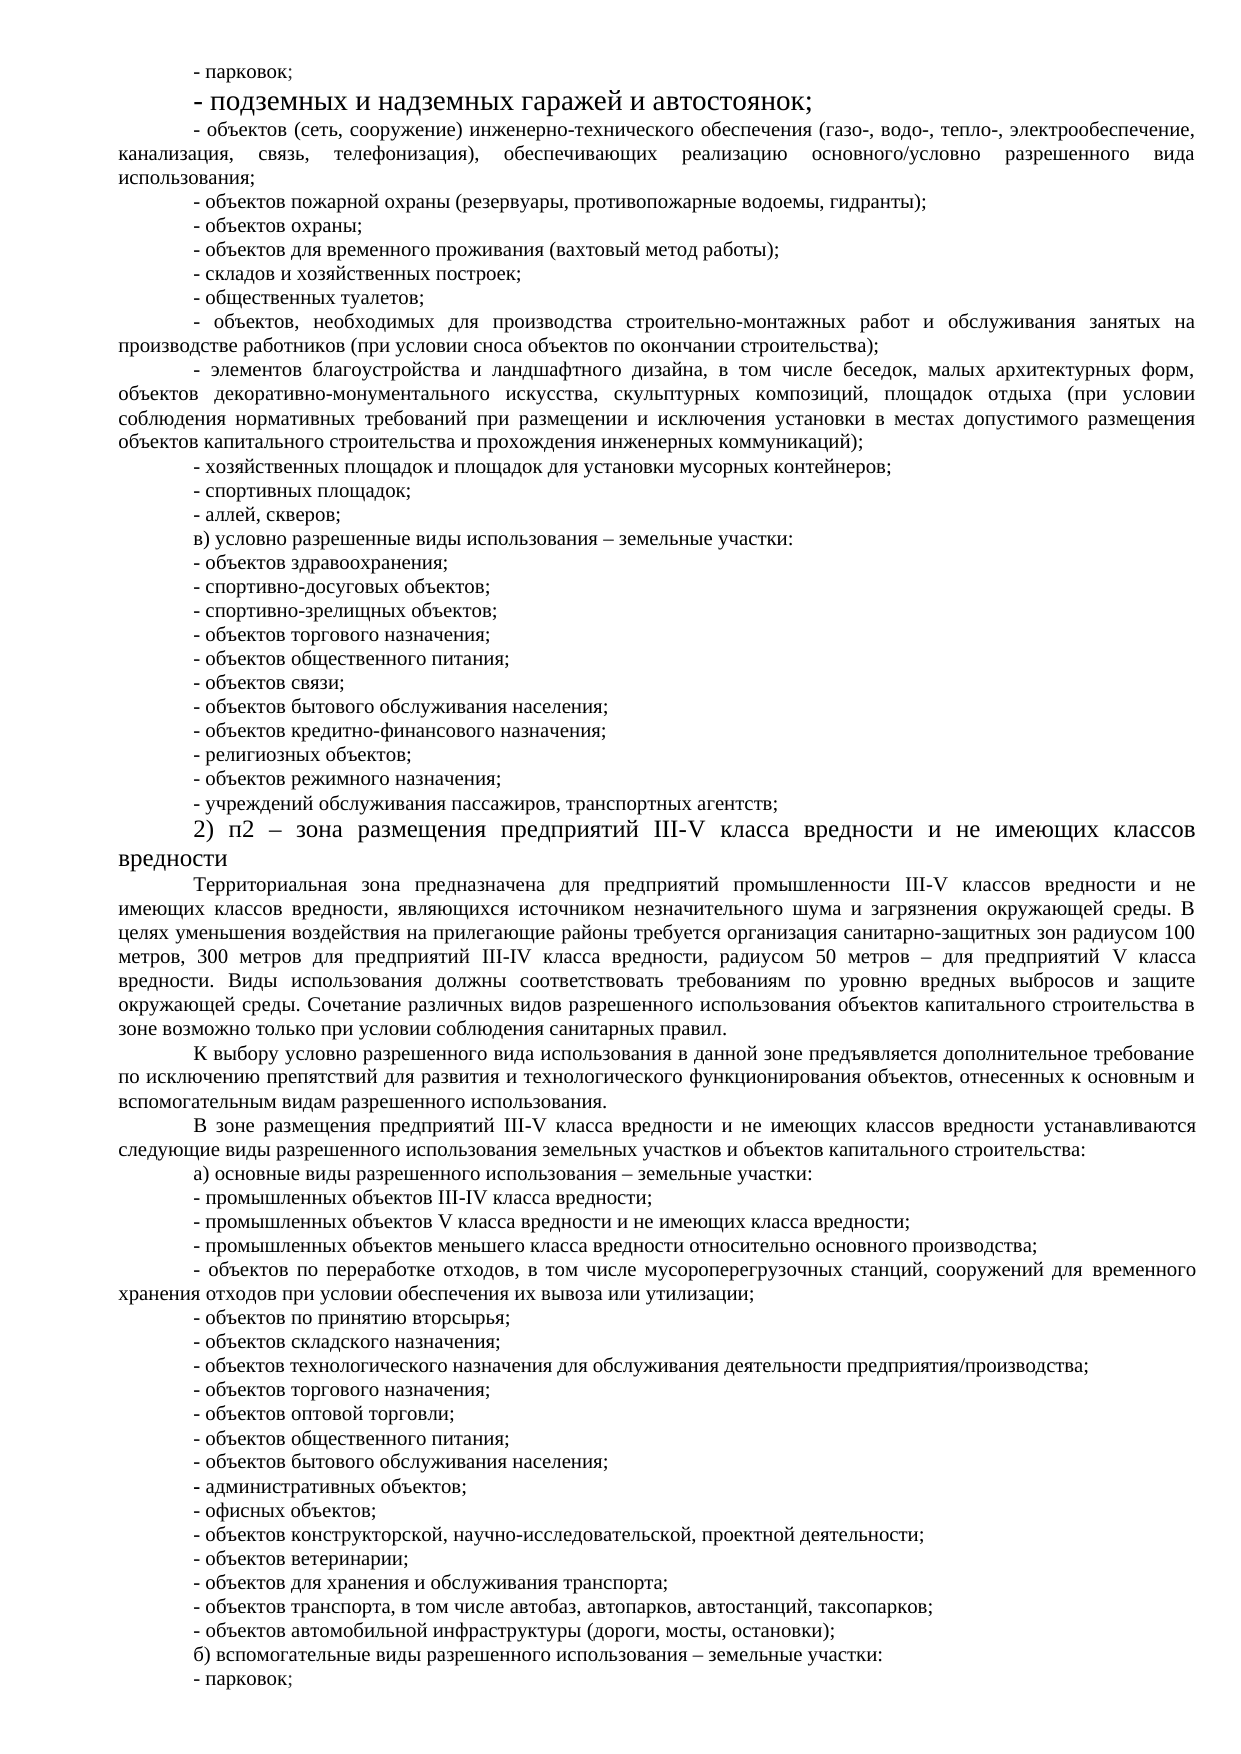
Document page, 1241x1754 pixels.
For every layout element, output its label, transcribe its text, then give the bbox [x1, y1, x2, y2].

text - объектов конструкторской, научно-исследовательской, проектной деятельности; [118, 1522, 1196, 1546]
text - парковок; [118, 1666, 1196, 1690]
text - спортивно-досуговых объектов; [118, 574, 1196, 598]
text - объектов, необходимых для производства строительно-монтажных работ и обслуживания занятых на производстве работников (при условии сноса объектов по окончании строительства); [118, 309, 1196, 357]
text - объектов (сеть, сооружение) инженерно-технического обеспечения (газо-, водо-, тепло-, электрообеспечение, канализация, связь, телефонизация), обеспечивающих реализацию основного/условно разрешенного вида использования; [118, 117, 1196, 189]
text - объектов для хранения и обслуживания транспорта; [118, 1570, 1196, 1594]
list - объектов кредитно-финансового назначения; [118, 718, 1196, 742]
text - спортивно-зрелищных объектов; [118, 598, 1196, 622]
text - складов и хозяйственных построек; [118, 261, 1196, 285]
text - объектов автомобильной инфраструктуры (дороги, мосты, остановки); [118, 1618, 1196, 1642]
text - офисных объектов; [118, 1498, 1196, 1522]
text - объектов бытового обслуживания населения; [118, 1449, 1196, 1473]
text - религиозных объектов; [118, 742, 1196, 766]
text - объектов связи; [118, 670, 1196, 694]
text - спортивных площадок; [118, 478, 1196, 502]
text - объектов по переработке отходов, в том числе мусороперегрузочных станций, сооружений для временного хранения отходов при условии обеспечения их вывоза или утилизации; [118, 1257, 1196, 1305]
text - подземных и надземных гаражей и автостоянок; [118, 83, 1196, 117]
text - общественных туалетов; [118, 285, 1196, 309]
text - промышленных объектов меньшего класса вредности относительно основного производства; [118, 1233, 1196, 1257]
text - объектов охраны; [118, 213, 1196, 237]
text - объектов торгового назначения; [118, 622, 1196, 646]
text - объектов технологического назначения для обслуживания деятельности предприятия/производства; [118, 1353, 1196, 1377]
text - объектов транспорта, в том числе автобаз, автопарков, автостанций, таксопарков; [118, 1594, 1196, 1618]
text - объектов торгового назначения; [118, 1377, 1196, 1401]
text а) основные виды разрешенного использования – земельные участки: [118, 1161, 1196, 1185]
text - аллей, скверов; [118, 502, 1196, 526]
text - объектов оптовой торговли; [118, 1401, 1196, 1425]
text - объектов режимного назначения; [118, 766, 1196, 790]
text - объектов общественного питания; [118, 646, 1196, 670]
text - промышленных объектов V класса вредности и не имеющих класса вредности; [118, 1209, 1196, 1233]
text - объектов складского назначения; [118, 1329, 1196, 1353]
list в) условно разрешенные виды использования – земельные участки: [118, 526, 1196, 550]
text - элементов благоустройства и ландшафтного дизайна, в том числе беседок, малых архитектурных форм, объектов декоративно-монументального искусства, скульптурных композиций, площадок отдыха (при условии соблюдения нормативных требований при размещении и исключения установки в местах допустимого размещения объектов капитального строительства и прохождения инженерных коммуникаций); [118, 357, 1196, 453]
text - объектов ветеринарии; [118, 1546, 1196, 1570]
text В зоне размещения предприятий III-V класса вредности и не имеющих классов вредности устанавливаются следующие виды разрешенного использования земельных участков и объектов капитального строительства: [118, 1113, 1196, 1161]
text - административных объектов; [118, 1473, 1196, 1498]
text - объектов по принятию вторсырья; [118, 1305, 1196, 1329]
text - объектов бытового обслуживания населения; [118, 694, 1196, 718]
text б) вспомогательные виды разрешенного использования – земельные участки: [118, 1642, 1196, 1666]
text - объектов пожарной охраны (резервуары, противопожарные водоемы, гидранты); [118, 189, 1196, 213]
text 2) п2 – зона размещения предприятий III-V класса вредности и не имеющих классов вредности [118, 814, 1196, 872]
text - объектов здравоохранения; [118, 550, 1196, 574]
text - промышленных объектов III-IV класса вредности; [118, 1185, 1196, 1209]
text - объектов для временного проживания (вахтовый метод работы); [118, 237, 1196, 261]
text - хозяйственных площадок и площадок для установки мусорных контейнеров; [118, 453, 1196, 478]
text - парковок; [118, 59, 1196, 83]
text К выбору условно разрешенного вида использования в данной зоне предъявляется дополнительное требование по исключению препятствий для развития и технологического функционирования объектов, отнесенных к основным и вспомогательным видам разрешенного использования. [118, 1040, 1196, 1113]
text Территориальная зона предназначена для предприятий промышленности III-V классов вредности и не имеющих классов вредности, являющихся источником незначительного шума и загрязнения окружающей среды. В целях уменьшения воздействия на прилегающие районы требуется организация санитарно-защитных зон радиусом 100 метров, 300 метров для предприятий III-IV класса вредности, радиусом – для предприятий V класса вредности. Виды использования должны соответствовать требованиям по уровню вредных выбросов и защите окружающей среды. Сочетание различных видов разрешенного использования объектов капитального строительства в зоне возможно только при условии соблюдения санитарных правил. [118, 872, 1196, 1040]
text - учреждений обслуживания пассажиров, транспортных агентств; [118, 790, 1196, 814]
text - объектов общественного питания; [118, 1425, 1196, 1449]
